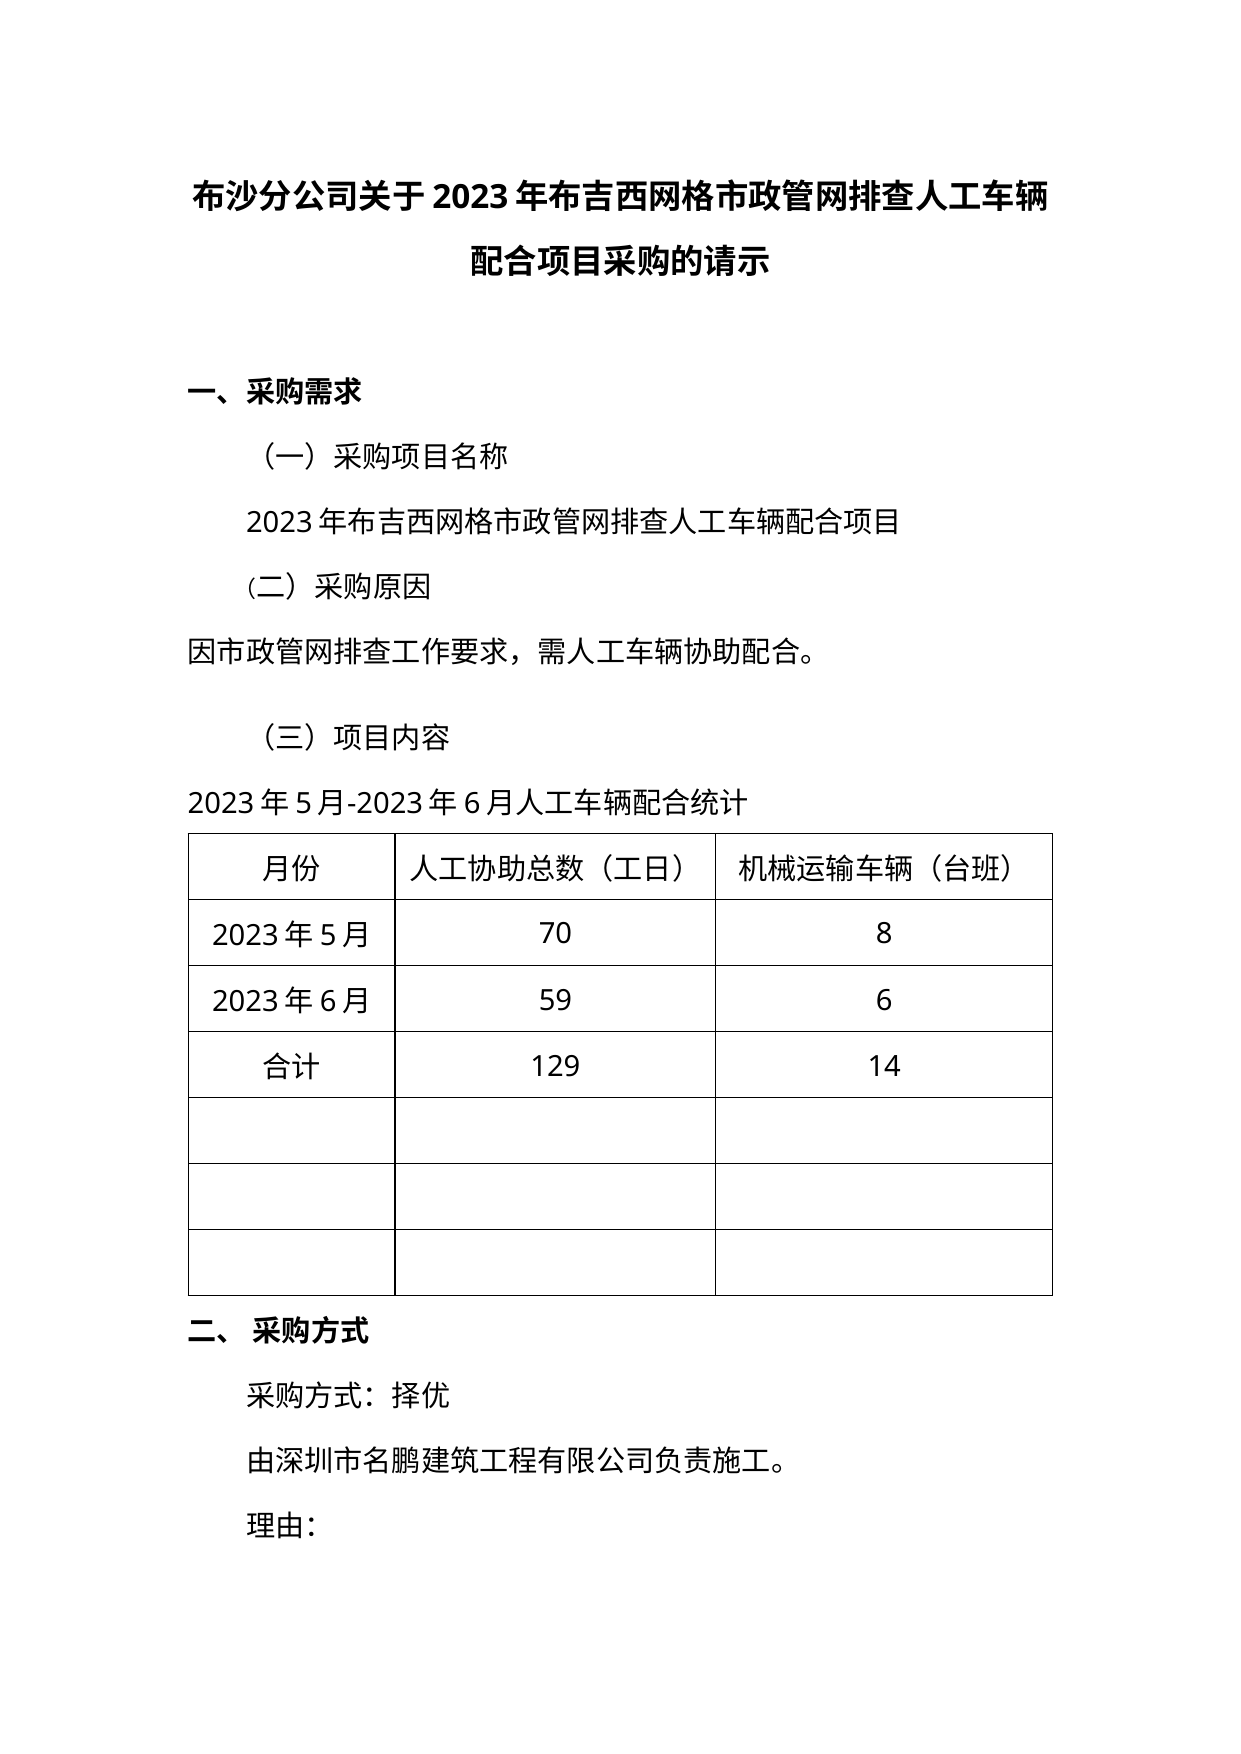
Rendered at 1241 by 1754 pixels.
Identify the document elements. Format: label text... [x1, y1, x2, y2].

table_header 人工协助总数（工日） [396, 834, 715, 899]
text 2023年布吉西网格市政管网排查人工车辆配合项目 [187, 487, 1086, 552]
text （二）采购原因 [187, 552, 1086, 617]
table_cell [716, 1230, 1052, 1295]
table_cell 14 [716, 1032, 1052, 1097]
table_cell [189, 1098, 394, 1163]
text 因市政管网排查工作要求，需人工车辆协助配合。 [187, 617, 1053, 682]
table_cell 129 [396, 1032, 715, 1097]
text 二、 采购方式 [187, 1296, 1053, 1361]
table_cell [396, 1230, 715, 1295]
text （三）项目内容 [231, 703, 1053, 768]
table_cell 合计 [189, 1032, 394, 1097]
table_header 机械运输车辆（台班） [716, 834, 1052, 899]
table_cell 59 [396, 966, 715, 1031]
table_cell [396, 1098, 715, 1163]
text 采购方式：择优 [187, 1361, 1053, 1426]
text 由深圳市名鹏建筑工程有限公司负责施工。 [187, 1426, 1053, 1491]
table_cell 6 [716, 966, 1052, 1031]
table_cell 70 [396, 900, 715, 965]
text （一）采购项目名称 [187, 422, 1053, 487]
table_cell 2023年5月 [189, 900, 394, 965]
table_cell [716, 1098, 1052, 1163]
table_cell 8 [716, 900, 1052, 965]
table_cell 2023年6月 [189, 966, 394, 1031]
list 一、采购需求 [187, 357, 1053, 422]
text 2023年5月-2023年6月人工车辆配合统计 [187, 768, 1053, 833]
text 理由： [187, 1491, 1087, 1556]
table_cell [396, 1164, 715, 1229]
table_cell [716, 1164, 1052, 1229]
table_cell [189, 1230, 394, 1295]
table_cell [189, 1164, 394, 1229]
table_header 月份 [189, 834, 394, 899]
text 布沙分公司关于2023年布吉西网格市政管网排查人工车辆配合项目采购的请示 [187, 162, 1053, 292]
